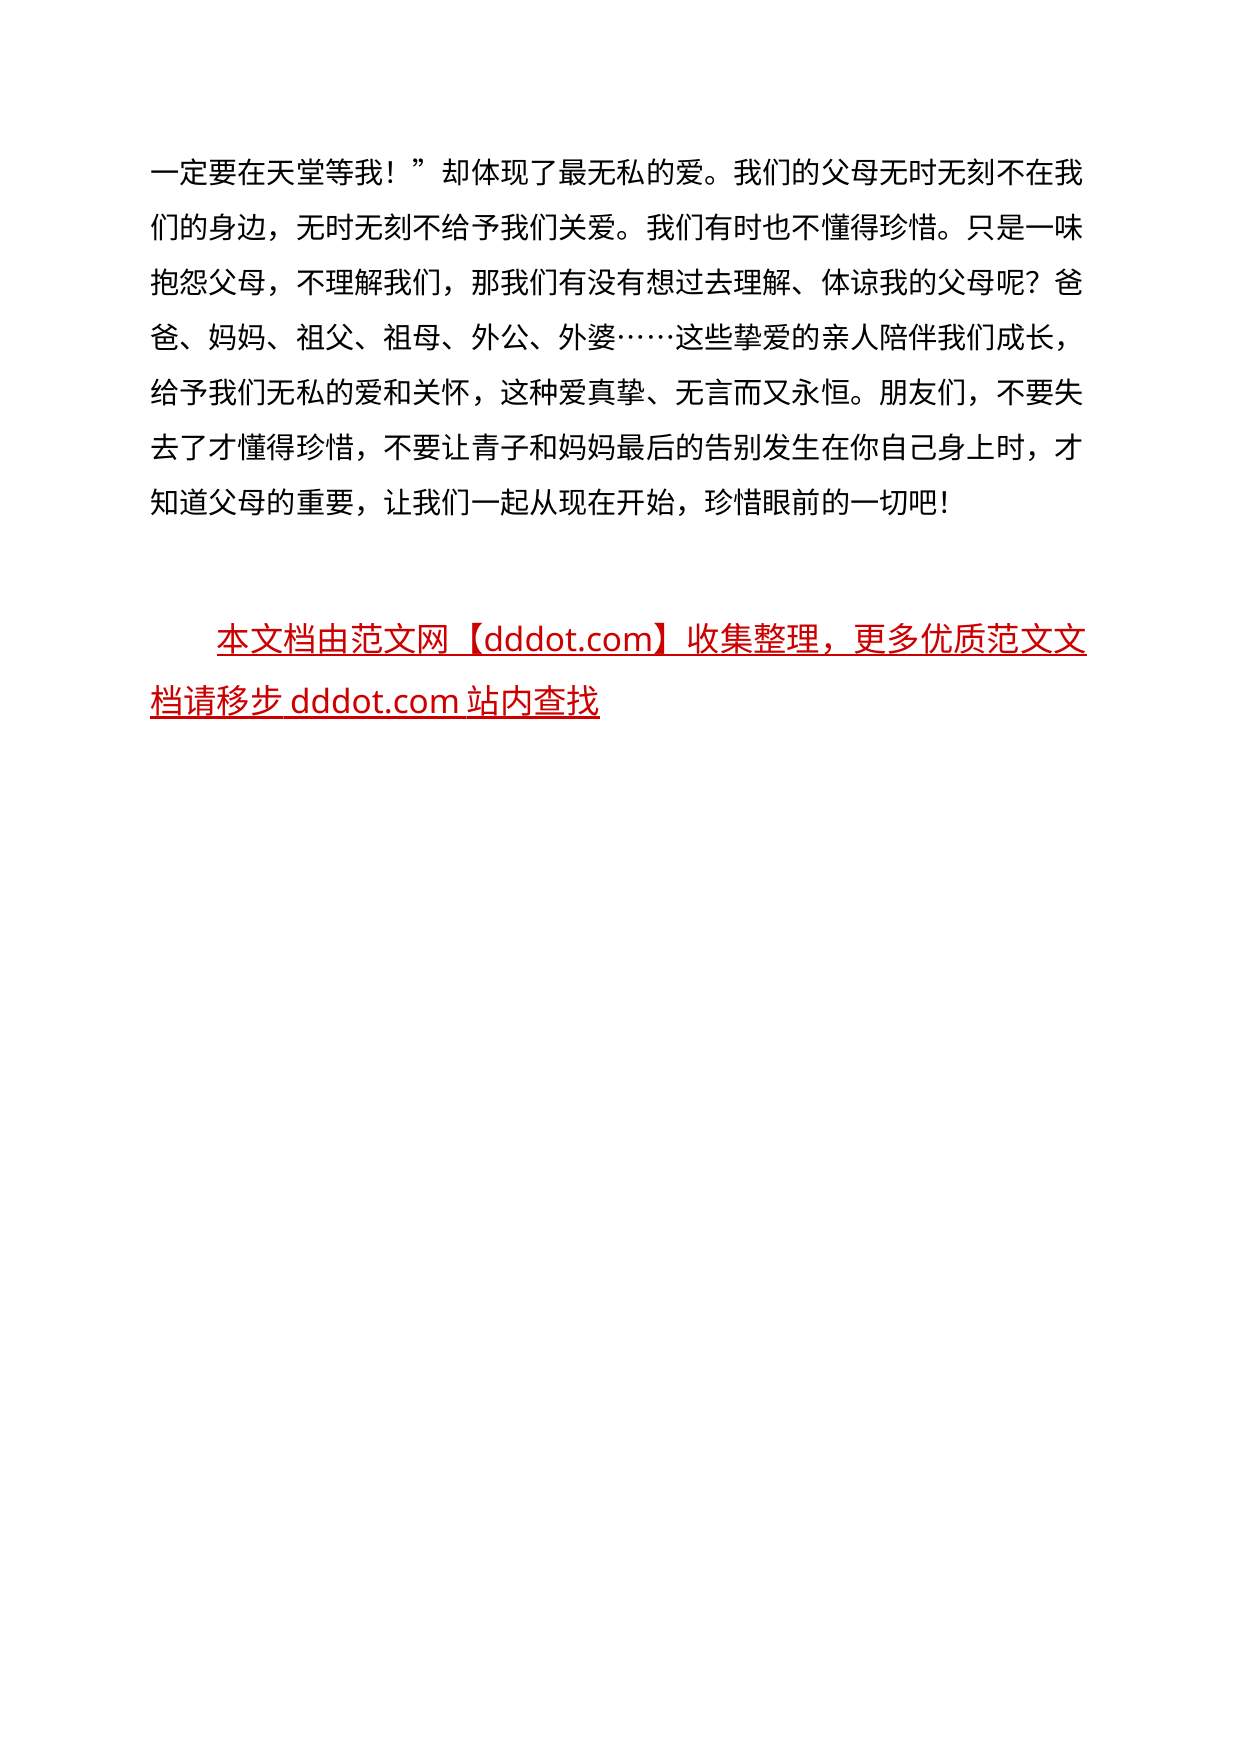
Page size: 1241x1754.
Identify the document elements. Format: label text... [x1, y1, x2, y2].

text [150, 150, 1090, 522]
text 本文档由范文网【dddot.com】收集整理，更多优质范文文档请移步dddot.com站内查找 [150, 612, 1090, 724]
